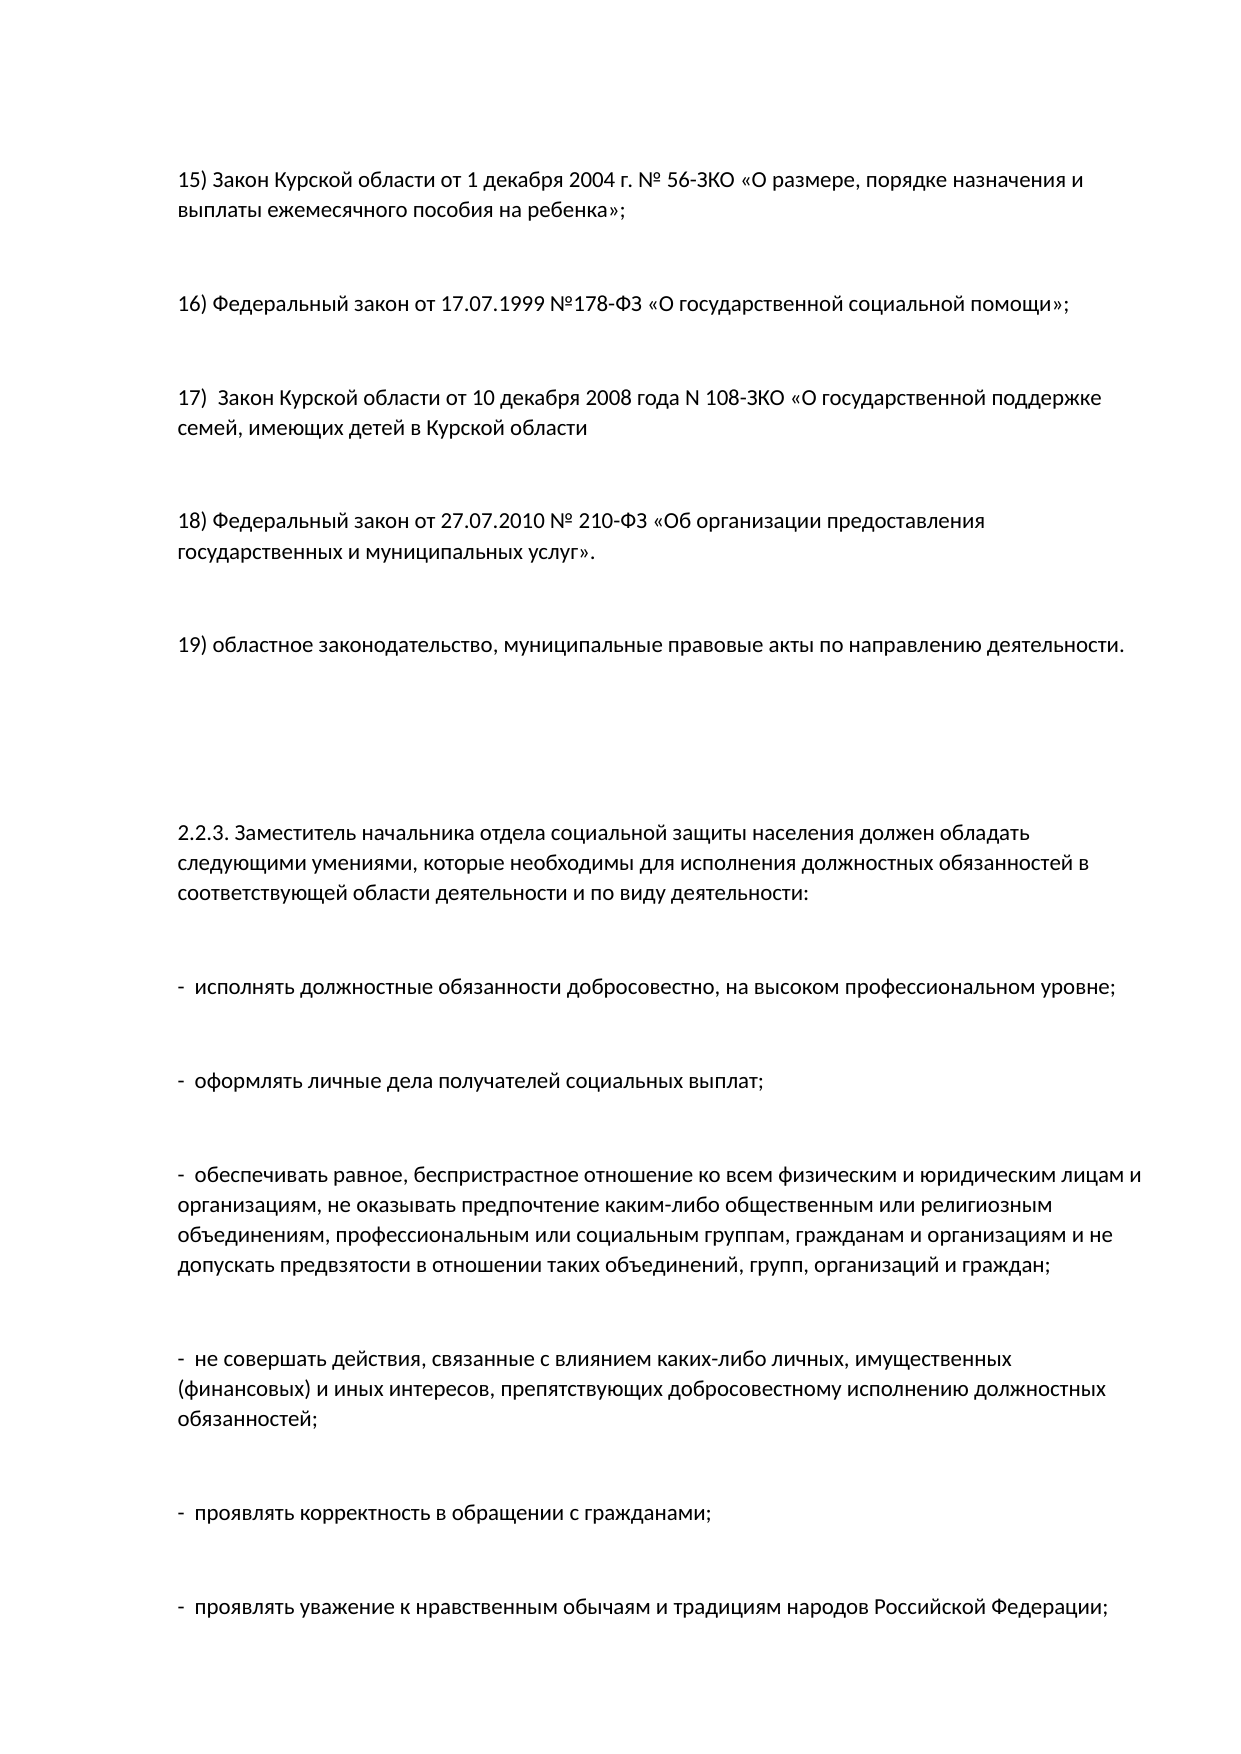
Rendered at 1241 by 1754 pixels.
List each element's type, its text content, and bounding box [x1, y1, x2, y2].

text 2.2.3. Заместитель начальника отдела социальной защиты населения должен обладать следующими умениями, которые необходимы для исполнения должностных обязанностей в соответствующей области деятельности и по виду деятельности: [177, 818, 1152, 907]
text - исполнять должностные обязанности добросовестно, на высоком профессиональном уровне; [177, 972, 1152, 1000]
text - оформлять личные дела получателей социальных выплат; [177, 1066, 1152, 1094]
text 16) Федеральный закон от 17.07.1999 №178-ФЗ «О государственной социальной помощи»; [177, 289, 1152, 317]
text - обеспечивать равное, беспристрастное отношение ко всем физическим и юридическим лицам и организациям, не оказывать предпочтение каким-либо общественным или религиозным объединениям, профессиональным или социальным группам, гражданам и организациям и не допускать предвзятости в отношении таких объединений, групп, организаций и граждан; [177, 1160, 1152, 1278]
text - не совершать действия, связанные с влиянием каких-либо личных, имущественных (финансовых) и иных интересов, препятствующих добросовестному исполнению должностных обязанностей; [177, 1344, 1152, 1433]
text 15) Закон Курской области от 1 декабря 2004 г. № 56-ЗКО «О размере, порядке назначения и выплаты ежемесячного пособия на ребенка»; [177, 165, 1152, 223]
text 17) Закон Курской области от 10 декабря 2008 года N 108-ЗКО «О государственной поддержке семей, имеющих детей в Курской области [177, 383, 1152, 441]
text 18) Федеральный закон от 27.07.2010 № 210-ФЗ «Об организации предоставления государственных и муниципальных услуг». [177, 507, 1152, 565]
text 19) областное законодательство, муниципальные правовые акты по направлению деятельности. [177, 631, 1152, 659]
text - проявлять уважение к нравственным обычаям и традициям народов Российской Федерации; [177, 1592, 1152, 1620]
text - проявлять корректность в обращении с гражданами; [177, 1498, 1152, 1526]
